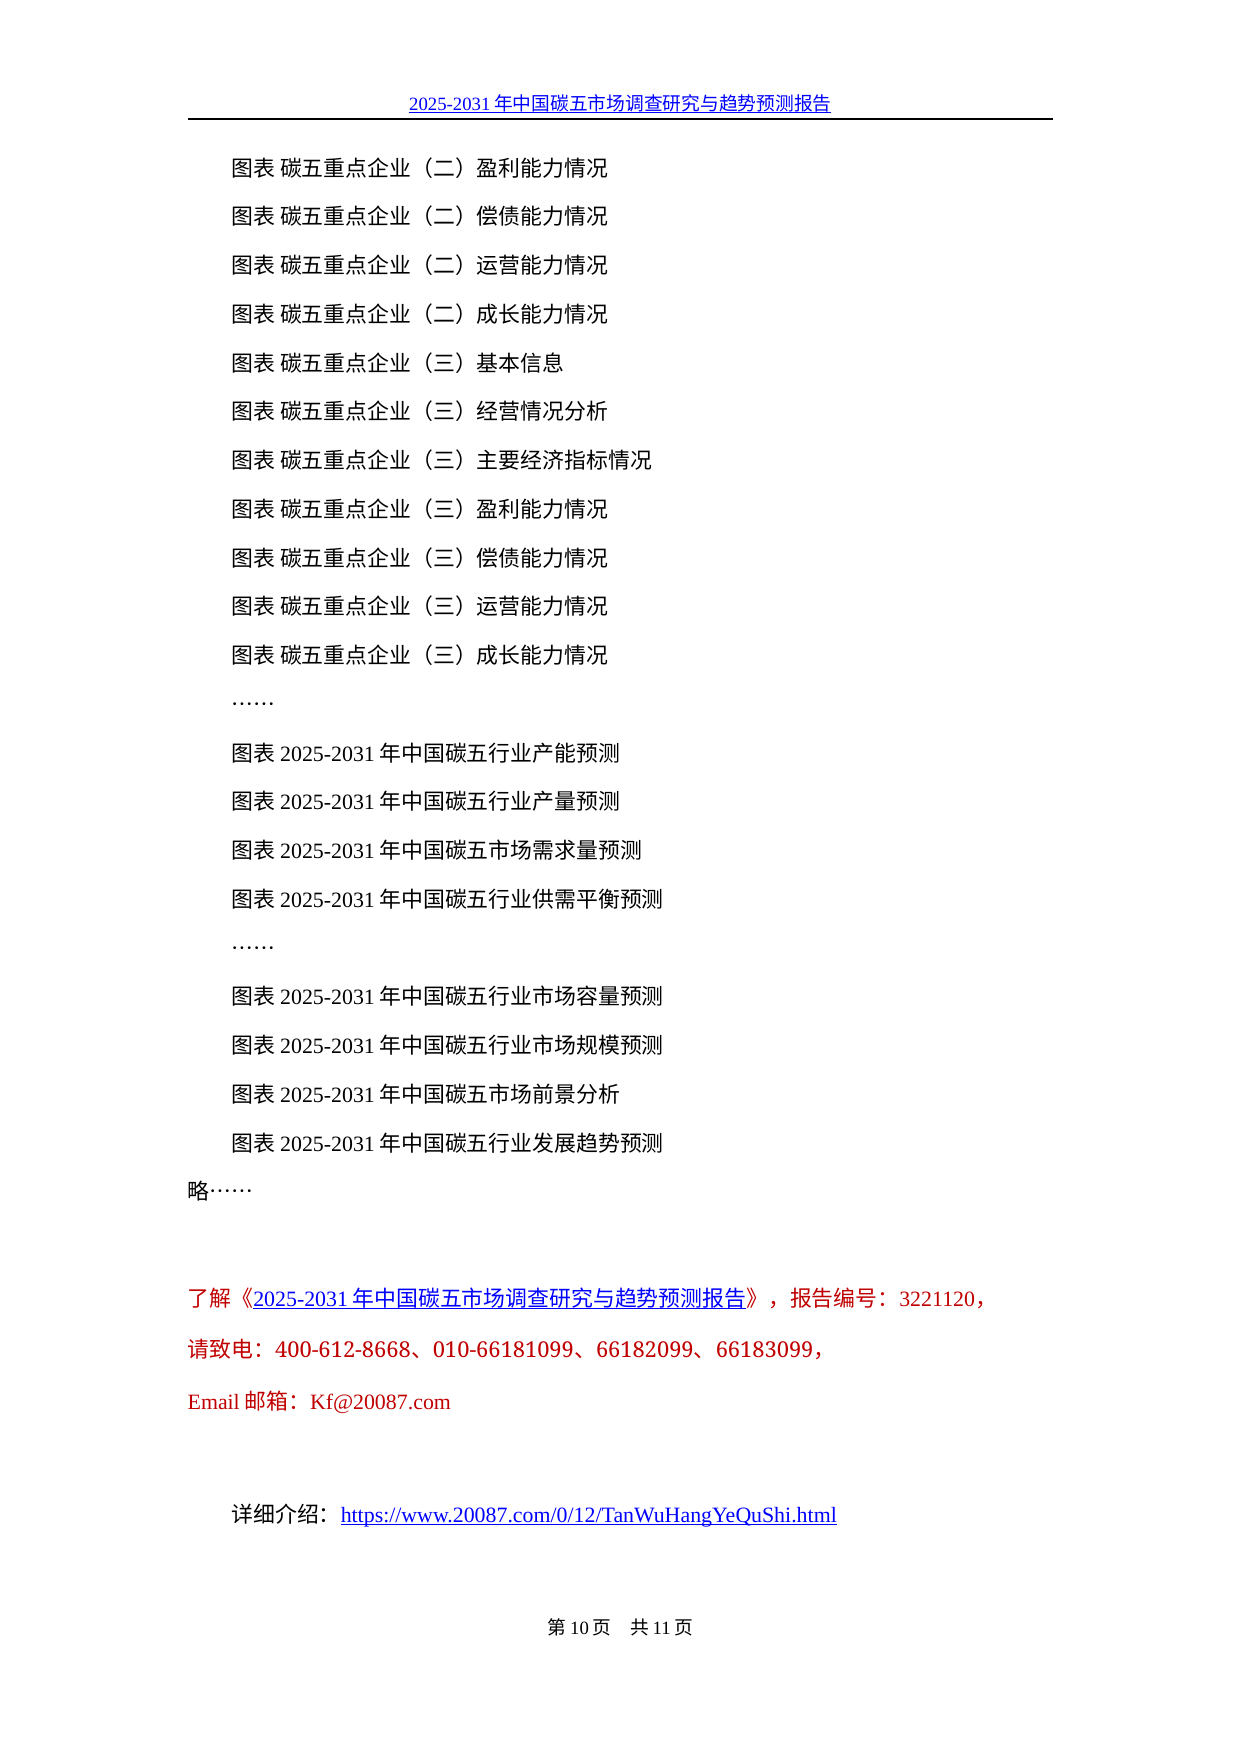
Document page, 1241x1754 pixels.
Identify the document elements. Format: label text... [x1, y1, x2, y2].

text 了解《2025-2031年中国碳五市场调查研究与趋势预测报告》，报告编号：3221120， [187, 1280, 1053, 1313]
text Email邮箱：Kf@20087.com [187, 1383, 1053, 1416]
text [187, 150, 1053, 1206]
text 请致电：400-612-8668、010-66181099、66182099、66183099， [187, 1332, 1053, 1364]
text 详细介绍：https://www.20087.com/0/12/TanWuHangYeQuShi.html [187, 1496, 1053, 1529]
